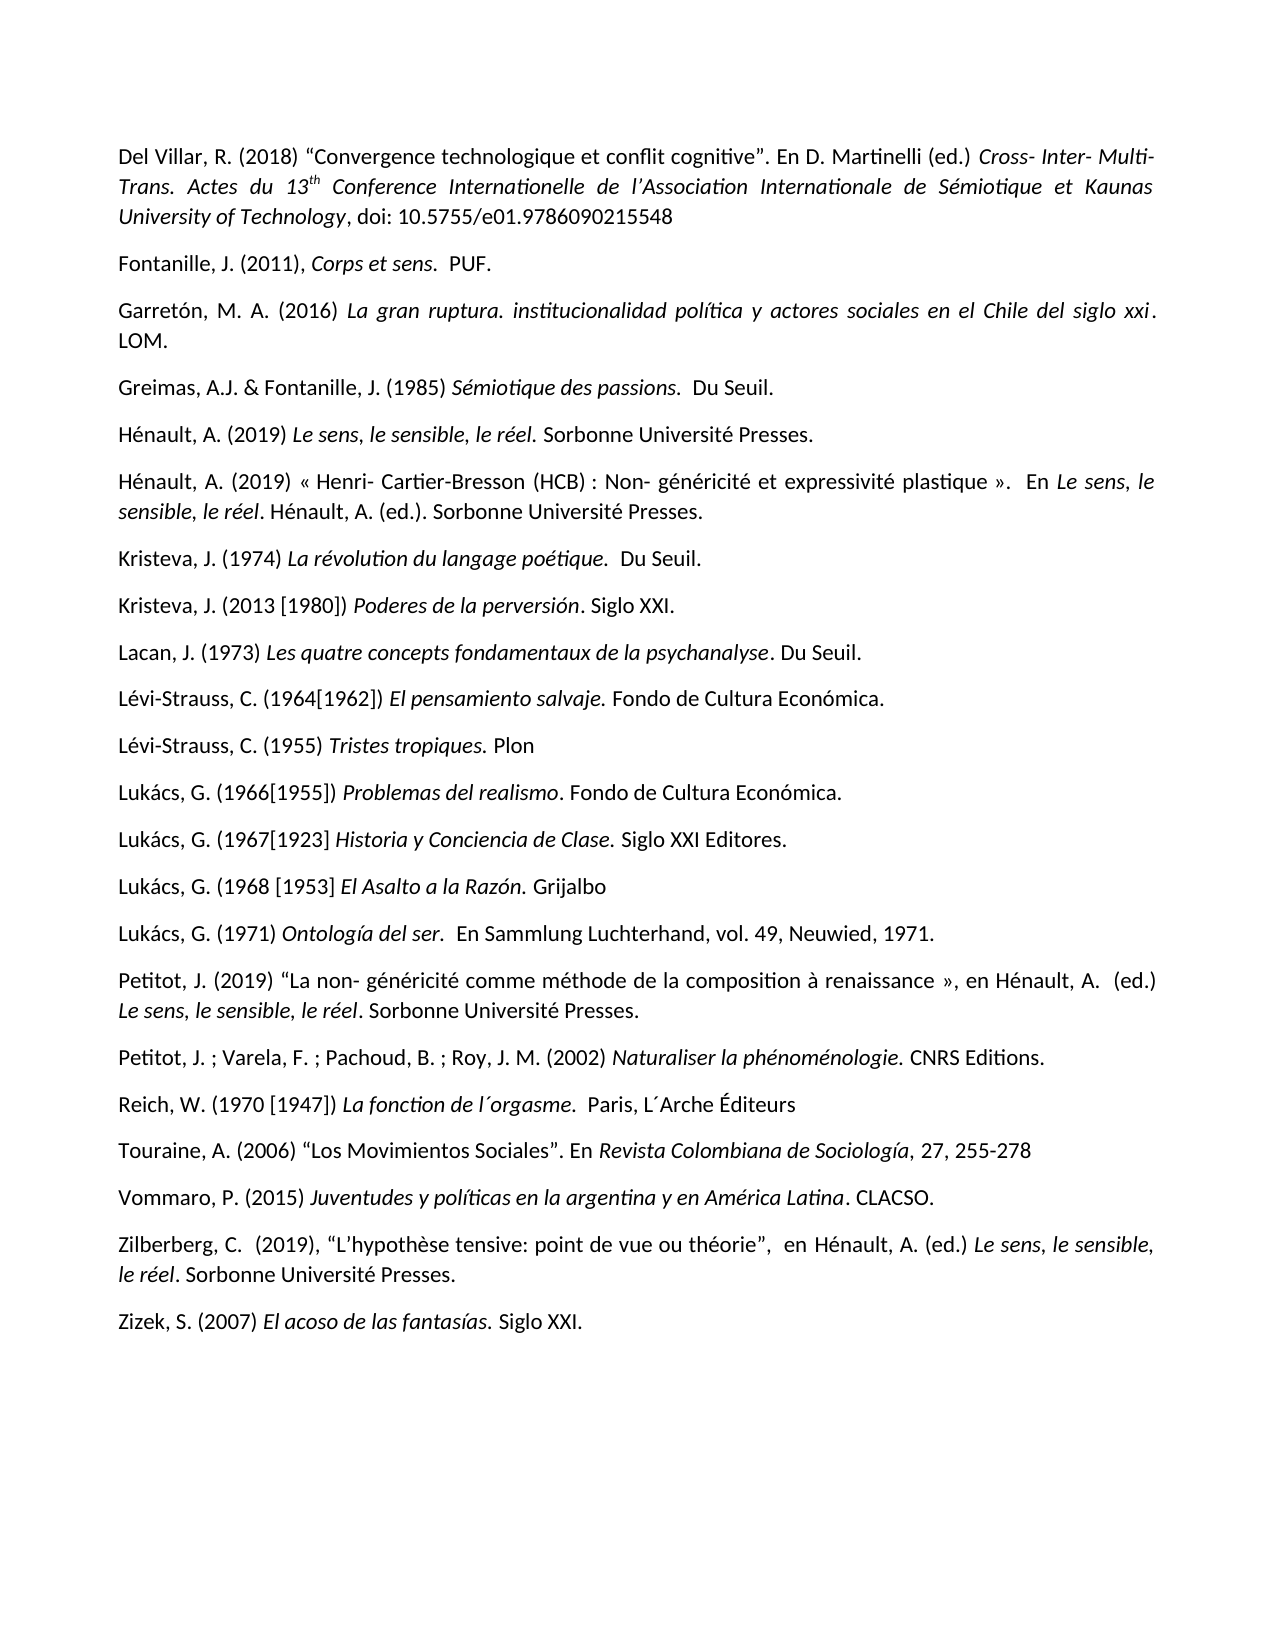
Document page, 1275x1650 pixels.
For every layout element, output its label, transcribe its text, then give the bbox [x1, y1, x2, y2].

text Kristeva, J. (1974) La révolution du langage poétique. Du Seuil. [118, 544, 1157, 572]
text Vommaro, P. (2015) Juventudes y políticas en la argentina y en América Latina. CLACSO. [118, 1183, 1157, 1211]
text Greimas, A.J. & Fontanille, J. (1985) Sémiotique des passions. Du Seuil. [118, 373, 1157, 401]
text Garretón, M. A. (2016) La gran ruptura. institucionalidad política y actores sociales en el Chile del siglo xxi. LOM. [118, 296, 1157, 354]
text Zilberberg, C. (2019), “L’hypothèse tensive: point de vue ou théorie”, en Hénault, A. (ed.) Le sens, le sensible, le réel. Sorbonne Université Presses. [118, 1230, 1157, 1288]
text Kristeva, J. (2013 [1980]) Poderes de la perversión. Siglo XXI. [118, 591, 1157, 619]
text Lukács, G. (1966[1955]) Problemas del realismo. Fondo de Cultura Económica. [118, 778, 1157, 806]
text Lukács, G. (1968 [1953] El Asalto a la Razón. Grijalbo [118, 872, 1157, 900]
text Hénault, A. (2019) « Henri- Cartier-Bresson (HCB) : Non- généricité et expressivité plastique ». En Le sens, le sensible, le réel. Hénault, A. (ed.). Sorbonne Université Presses. [118, 467, 1157, 525]
text Fontanille, J. (2011), Corps et sens. PUF. [118, 249, 1157, 277]
text Zizek, S. (2007) El acoso de las fantasías. Siglo XXI. [118, 1307, 1157, 1335]
text Lukács, G. (1967[1923] Historia y Conciencia de Clase. Siglo XXI Editores. [118, 825, 1157, 853]
text Touraine, A. (2006) “Los Movimientos Sociales”. En Revista Colombiana de Sociología, 27, 255-278 [118, 1137, 1157, 1164]
text Lacan, J. (1973) Les quatre concepts fondamentaux de la psychanalyse. Du Seuil. [118, 638, 1157, 666]
text Lévi-Strauss, C. (1964[1962]) El pensamiento salvaje. Fondo de Cultura Económica. [118, 684, 1157, 712]
text Petitot, J. (2019) “La non- généricité comme méthode de la composition à renaissance », en Hénault, A. (ed.) Le sens, le sensible, le réel. Sorbonne Université Presses. [118, 966, 1157, 1024]
text Del Villar, R. (2018) “Convergence technologique et conflit cognitive”. En D. Martinelli (ed.) Cross- Inter- Multi- Trans. Actes du 13th Conference Internationelle de l’Association Internationale de Sémiotique et Kaunas University of Technology, doi: 10.5755/e01.9786090215548 [118, 142, 1157, 230]
text Lukács, G. (1971) Ontología del ser. En Sammlung Luchterhand, vol. 49, Neuwied, 1971. [118, 919, 1157, 947]
text Reich, W. (1970 [1947]) La fonction de l´orgasme. Paris, L´Arche Éditeurs [118, 1090, 1157, 1118]
text Petitot, J. ; Varela, F. ; Pachoud, B. ; Roy, J. M. (2002) Naturaliser la phénoménologie. CNRS Editions. [118, 1043, 1157, 1071]
text Hénault, A. (2019) Le sens, le sensible, le réel. Sorbonne Université Presses. [118, 420, 1157, 448]
text Lévi-Strauss, C. (1955) Tristes tropiques. Plon [118, 731, 1157, 759]
